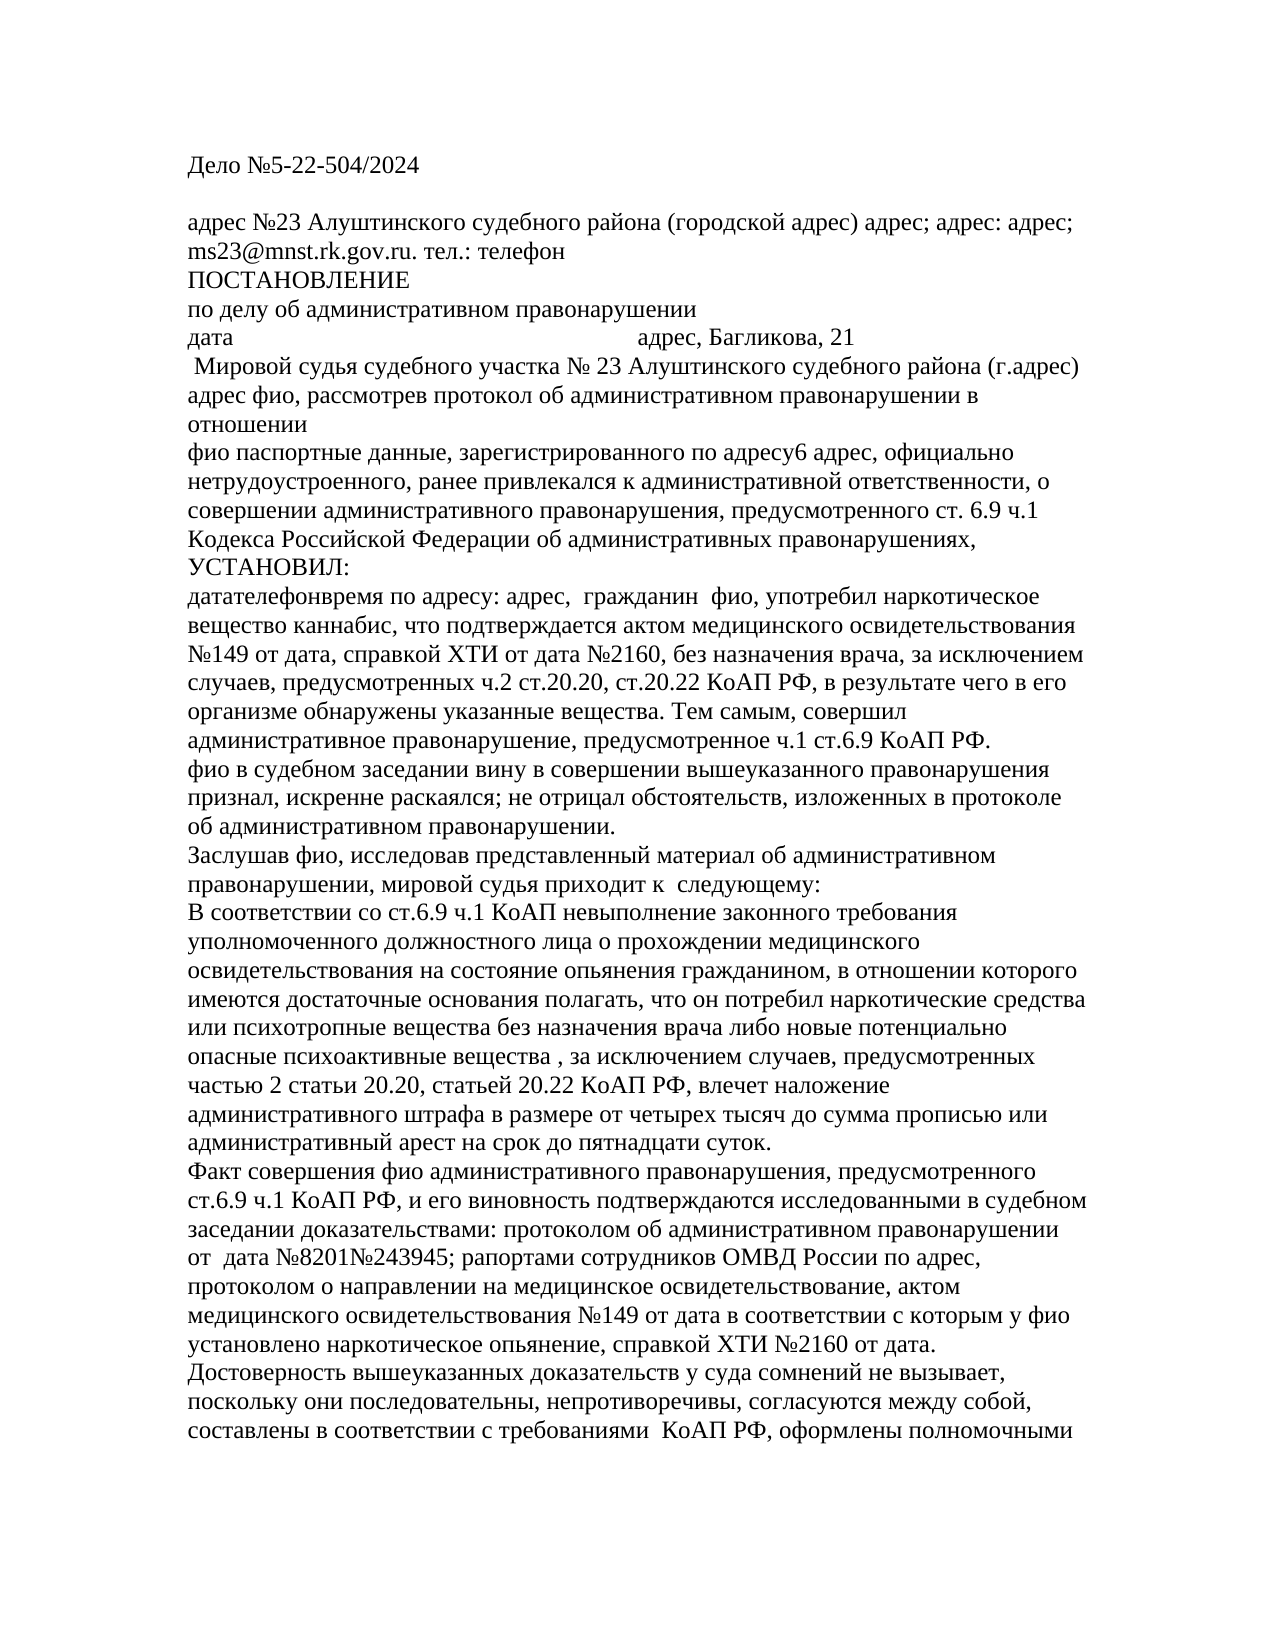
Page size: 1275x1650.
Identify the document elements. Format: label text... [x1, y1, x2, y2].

text дата адрес, Багликова, 21 [187, 322, 1087, 351]
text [187, 1357, 1087, 1444]
text Мировой судья судебного участка № 23 Алуштинского судебного района (г.адрес) адрес фио, рассмотрев протокол об административном правонарушении в отношении [187, 351, 1087, 437]
text ПОСТАНОВЛЕНИЕ [187, 265, 1087, 294]
text фио паспортные данные, зарегистрированного по адресу6 адрес, официально нетрудоустроенного, ранее привлекался к административной ответственности, о совершении административного правонарушения, предусмотренного ст. 6.9 ч.1 Кодекса Российской Федерации об административных правонарушениях, [187, 437, 1087, 552]
text УСТАНОВИЛ: [187, 552, 1087, 581]
text фио в судебном заседании вину в совершении вышеуказанного правонарушения признал, искренне раскаялся; не отрицал обстоятельств, изложенных в протоколе об административном правонарушении. [187, 754, 1087, 840]
text датателефонвремя по адресу: адрес, гражданин фио, употребил наркотическое вещество каннабис, что подтверждается актом медицинского освидетельствования №149 от дата, справкой ХТИ от дата №2160, без назначения врача, за исключением случаев, предусмотренных ч.2 ст.20.20, ст.20.22 КоАП РФ, в результате чего в его организме обнаружены указанные вещества. Тем самым, совершил административное правонарушение, предусмотренное ч.1 ст.6.9 КоАП РФ. [187, 581, 1087, 754]
text Заслушав фио, исследовав представленный материал об административном правонарушении, мировой судья приходит к следующему: [187, 840, 1087, 897]
text адрес №23 Алуштинского судебного района (городской адрес) адрес; адрес: адрес; ms23@mnst.rk.gov.ru. тел.: телефон [187, 207, 1087, 265]
text по делу об административном правонарушении [187, 294, 1087, 322]
text В соответствии со ст.6.9 ч.1 КоАП невыполнение законного требования уполномоченного должностного лица о прохождении медицинского освидетельствования на состояние опьянения гражданином, в отношении которого имеются достаточные основания полагать, что он потребил наркотические средства или психотропные вещества без назначения врача либо новые потенциально опасные психоактивные вещества , за исключением случаев, предусмотренных частью 2 статьи 20.20, статьей 20.22 КоАП РФ, влечет наложение административного штрафа в размере от четырех тысяч до сумма прописью или административный арест на срок до пятнадцати суток. [187, 897, 1087, 1156]
text Факт совершения фио административного правонарушения, предусмотренного ст.6.9 ч.1 КоАП РФ, и его виновность подтверждаются исследованными в судебном заседании доказательствами: протоколом об административном правонарушении от дата №8201№243945; рапортами сотрудников ОМВД России по адрес, протоколом о направлении на медицинское освидетельствование, актом медицинского освидетельствования №149 от дата в соответствии с которым у фио установлено наркотическое опьянение, справкой ХТИ №2160 от дата. [187, 1156, 1087, 1357]
text Дело №5-22-504/2024 [187, 150, 1087, 179]
